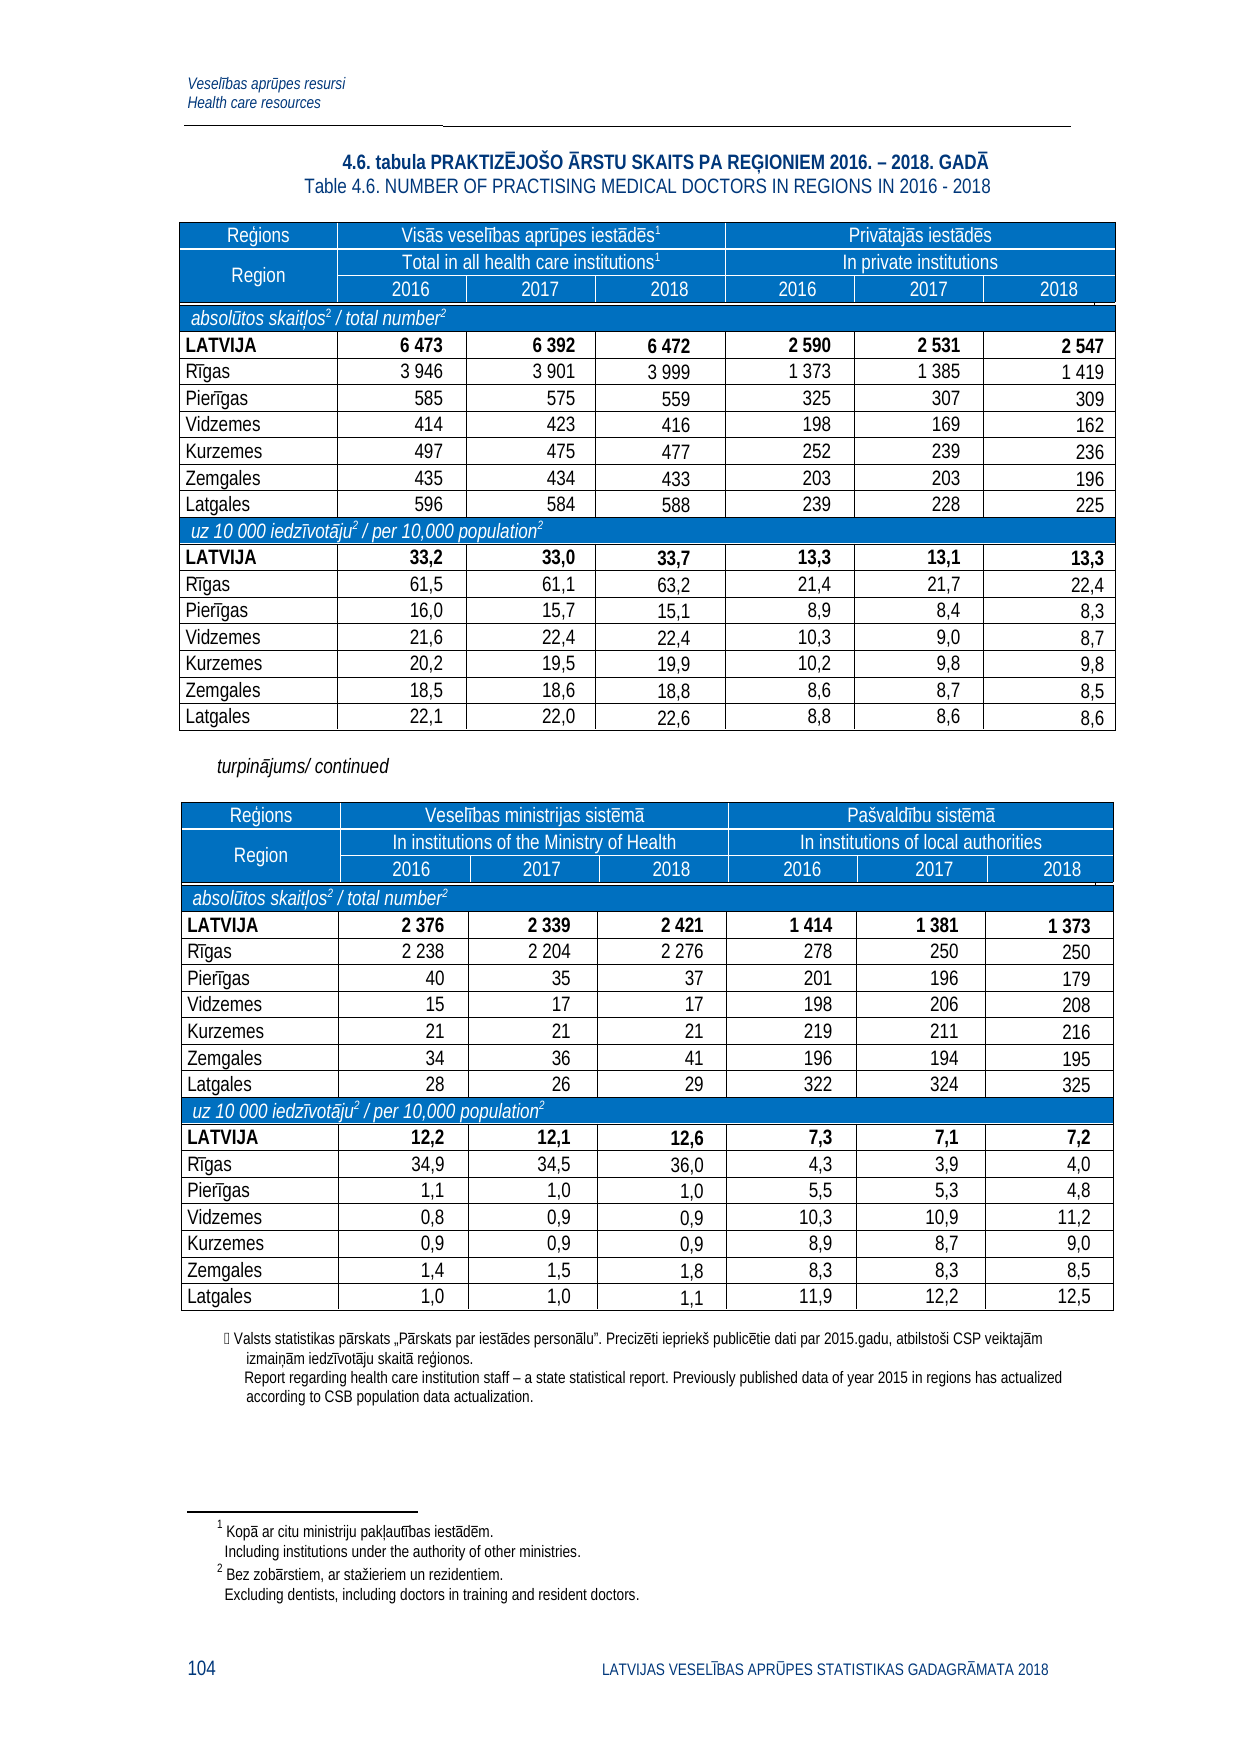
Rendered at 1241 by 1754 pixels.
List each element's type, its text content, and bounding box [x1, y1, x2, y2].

table_cell 1,0 [598, 1178, 726, 1203]
table_cell 28 [339, 1071, 468, 1097]
table_cell 10,2 [726, 651, 854, 676]
table_cell 475 [467, 438, 595, 464]
table_cell 4,0 [986, 1151, 1113, 1177]
table_cell 18,5 [338, 678, 466, 703]
table_cell 8,7 [857, 1231, 985, 1256]
table_cell 2 376 [339, 912, 468, 938]
table_cell 2018 [988, 856, 1113, 882]
table_header Reģions [182, 803, 340, 828]
table_cell Rīgas [180, 571, 337, 597]
table_cell 22,4 [984, 571, 1115, 597]
table_cell 203 [855, 465, 983, 490]
table_cell 434 [467, 465, 595, 490]
table_cell LATVIJA [182, 912, 338, 938]
table_cell 3 946 [338, 359, 466, 384]
table_cell uz 10 000 iedzīvotāju2 / per 10,000 population2 [180, 518, 1115, 543]
table_cell Pierīgas [180, 598, 337, 623]
table_cell 33,2 [338, 545, 466, 570]
table_cell 0,9 [598, 1204, 726, 1230]
table_cell 19,5 [467, 651, 595, 676]
table_cell LATVIJA [182, 1125, 338, 1150]
table_cell Vidzemes [182, 992, 338, 1017]
table_cell Zemgales [182, 1258, 338, 1283]
table_cell 9,8 [984, 651, 1115, 676]
table_cell 216 [986, 1018, 1113, 1044]
table_cell 477 [596, 438, 725, 464]
table_cell 414 [338, 412, 466, 437]
table_cell 416 [596, 412, 725, 437]
table_cell Latgales [182, 1284, 338, 1309]
table_cell 236 [984, 438, 1115, 464]
table_cell 2 421 [598, 912, 726, 938]
table_cell Zemgales [180, 465, 337, 490]
table_cell Pierīgas [180, 385, 337, 411]
table_cell 203 [726, 465, 854, 490]
table_cell 9,0 [855, 624, 983, 650]
table_cell 21,4 [726, 571, 854, 597]
table_cell LATVIJA [180, 332, 337, 358]
table_cell 18,8 [596, 678, 725, 703]
table_cell 7,3 [727, 1125, 856, 1150]
table_cell 17 [598, 992, 726, 1017]
table_cell 1 373 [986, 912, 1113, 938]
table_header Pašvaldību sistēmā [729, 803, 1113, 828]
table_cell 8,3 [727, 1258, 856, 1283]
table_cell 194 [857, 1045, 985, 1070]
table_cell 22,0 [467, 704, 595, 729]
table_cell 162 [984, 412, 1115, 437]
table_cell 11,2 [986, 1204, 1113, 1230]
table_cell 2 547 [984, 332, 1115, 358]
table_cell 63,2 [596, 571, 725, 597]
table_cell 1,5 [469, 1258, 597, 1283]
table_cell Kurzemes [182, 1018, 338, 1044]
table_cell 2016 [729, 856, 857, 882]
table_cell 206 [857, 992, 985, 1017]
table_cell 10,3 [726, 624, 854, 650]
table_cell 6 392 [467, 332, 595, 358]
table_cell 8,8 [726, 704, 854, 729]
table_cell 22,6 [596, 704, 725, 729]
table_cell 34,9 [339, 1151, 468, 1177]
table_cell 35 [469, 965, 597, 991]
table_cell In institutions of local authorities [729, 830, 1113, 855]
table_cell 2016 [726, 276, 854, 302]
table_cell 37 [598, 965, 726, 991]
table_cell 250 [986, 939, 1113, 964]
table_cell 21,6 [338, 624, 466, 650]
table_cell 8,9 [727, 1231, 856, 1256]
table_cell 34,5 [469, 1151, 597, 1177]
table_cell 3 901 [467, 359, 595, 384]
table_cell LATVIJA [180, 545, 337, 570]
text turpinājums/ continued [187, 754, 1107, 778]
table_cell 423 [467, 412, 595, 437]
table_cell Total in all health care institutions1 [338, 250, 725, 275]
table_header Privātajās iestādēs [726, 223, 1115, 248]
table_cell Pierīgas [182, 1178, 338, 1203]
table_cell 8,9 [726, 598, 854, 623]
table_cell 15 [339, 992, 468, 1017]
table_cell 0,8 [339, 1204, 468, 1230]
table_cell 1,0 [339, 1284, 468, 1309]
table_cell 10,9 [857, 1204, 985, 1230]
table_cell 225 [984, 491, 1115, 517]
table_cell 2016 [341, 856, 470, 882]
table_cell Latgales [180, 491, 337, 517]
table_cell 2 276 [598, 939, 726, 964]
table_cell 0,9 [469, 1204, 597, 1230]
table_cell 435 [338, 465, 466, 490]
table_cell 575 [467, 385, 595, 411]
table_cell 2 339 [469, 912, 597, 938]
table_cell 208 [986, 992, 1113, 1017]
table_cell 12,1 [469, 1125, 597, 1150]
table_cell 6 472 [596, 332, 725, 358]
table_cell 2 590 [726, 332, 854, 358]
table_cell 8,7 [984, 624, 1115, 650]
subtitle Table 4.6. NUMBER OF PRACTISING MEDICAL DOCTORS IN REGIONS IN 2016 - 2018 [187, 174, 1107, 198]
table_cell 2017 [855, 276, 983, 302]
table_cell 40 [339, 965, 468, 991]
table_cell 1,4 [339, 1258, 468, 1283]
table_cell 278 [727, 939, 856, 964]
table_cell 1 381 [857, 912, 985, 938]
table_cell 21 [469, 1018, 597, 1044]
table_cell 201 [727, 965, 856, 991]
table_cell Latgales [182, 1071, 338, 1097]
table_cell 12,5 [986, 1284, 1113, 1309]
table_cell 596 [338, 491, 466, 517]
table_cell 22,4 [596, 624, 725, 650]
table_cell 8,7 [855, 678, 983, 703]
table_cell 559 [596, 385, 725, 411]
table_cell Pierīgas [182, 965, 338, 991]
table_cell Kurzemes [180, 651, 337, 676]
table_cell 22,4 [467, 624, 595, 650]
table_cell 322 [727, 1071, 856, 1097]
table_cell absolūtos skaitļos2 / total number2 [182, 886, 1113, 911]
table_cell Zemgales [182, 1045, 338, 1070]
table_cell 250 [857, 939, 985, 964]
table_cell 33,0 [467, 545, 595, 570]
table_cell 3 999 [596, 359, 725, 384]
table_cell Latgales [180, 704, 337, 729]
table_header Visās veselības aprūpes iestādēs [338, 223, 725, 248]
table_cell 19,9 [596, 651, 725, 676]
table_cell 61,5 [338, 571, 466, 597]
table_cell 2 531 [855, 332, 983, 358]
table_cell 2017 [467, 276, 595, 302]
table_cell 2017 [471, 856, 599, 882]
table_cell 12,6 [598, 1125, 726, 1150]
table_cell 228 [855, 491, 983, 517]
text Report regarding health care institution staff – a state statistical report. Previously published data of year 2015 in regions has actualized according to CSB population data actualization. [172, 1368, 1107, 1406]
table_cell 17 [469, 992, 597, 1017]
table_cell 6 473 [338, 332, 466, 358]
table_cell 18,6 [467, 678, 595, 703]
table_cell 1,8 [598, 1258, 726, 1283]
table_cell 1,0 [469, 1284, 597, 1309]
table_cell 195 [986, 1045, 1113, 1070]
table_cell 1 385 [855, 359, 983, 384]
table_cell 10,3 [727, 1204, 856, 1230]
table_cell 2016 [338, 276, 466, 302]
table_cell 20,2 [338, 651, 466, 676]
table_cell 1 373 [726, 359, 854, 384]
table_cell 12,2 [857, 1284, 985, 1309]
table_cell 5,5 [727, 1178, 856, 1203]
table_cell 2018 [984, 276, 1115, 302]
table_cell 324 [857, 1071, 985, 1097]
table_cell 8,4 [855, 598, 983, 623]
table_cell 3,9 [857, 1151, 985, 1177]
table_cell 8,3 [857, 1258, 985, 1283]
table_cell 196 [984, 465, 1115, 490]
table_cell absolūtos skaitļos / total number2 [180, 306, 1115, 331]
table_cell 26 [469, 1071, 597, 1097]
table_cell Vidzemes [180, 624, 337, 650]
table_cell Rīgas [180, 359, 337, 384]
table_cell 2 204 [469, 939, 597, 964]
table_cell 309 [984, 385, 1115, 411]
table_cell 13,3 [984, 545, 1115, 570]
table_cell 22,1 [338, 704, 466, 729]
table_cell 15,7 [467, 598, 595, 623]
table_cell 585 [338, 385, 466, 411]
table_cell In private institutions [726, 250, 1115, 275]
table_cell 588 [596, 491, 725, 517]
table_cell 13,3 [726, 545, 854, 570]
table_cell Rīgas [182, 939, 338, 964]
table_cell 1 419 [984, 359, 1115, 384]
table_cell Region [180, 250, 337, 302]
table_cell 2 238 [339, 939, 468, 964]
table_cell 61,1 [467, 571, 595, 597]
table_cell 12,2 [339, 1125, 468, 1150]
table_cell 307 [855, 385, 983, 411]
table_cell 7,1 [857, 1125, 985, 1150]
table_cell 0,9 [469, 1231, 597, 1256]
table_cell 36,0 [598, 1151, 726, 1177]
table_header Reģions [180, 223, 337, 248]
table_cell 29 [598, 1071, 726, 1097]
table_cell uz 10 000 iedzīvotāju2 / per 10,000 population2 [182, 1098, 1113, 1123]
table_cell 16,0 [338, 598, 466, 623]
text Valsts statistikas pārskats „Pārskats par iestādes personālu”. Precizēti iepriekš publicētie dati par 2015.gadu, atbilstoši CSP veiktajām izmaiņām iedzīvotāju skaitā reģionos. [224, 1329, 1107, 1368]
table_cell 5,3 [857, 1178, 985, 1203]
table_cell 4,3 [727, 1151, 856, 1177]
table_cell 497 [338, 438, 466, 464]
table_cell 34 [339, 1045, 468, 1070]
table_cell 8,5 [984, 678, 1115, 703]
table_cell 13,1 [855, 545, 983, 570]
table_cell 198 [726, 412, 854, 437]
table_cell 2018 [600, 856, 728, 882]
table_cell 179 [986, 965, 1113, 991]
table_cell 252 [726, 438, 854, 464]
table_cell Region [182, 830, 340, 882]
table_cell 211 [857, 1018, 985, 1044]
table_header Veselības ministrijas sistēmā [341, 803, 728, 828]
table_cell 4,8 [986, 1178, 1113, 1203]
table_cell 8,6 [726, 678, 854, 703]
table_cell Kurzemes [180, 438, 337, 464]
table_cell 219 [727, 1018, 856, 1044]
table_cell 8,5 [986, 1258, 1113, 1283]
table_cell Vidzemes [182, 1204, 338, 1230]
table_cell 0,9 [598, 1231, 726, 1256]
table_cell Vidzemes [180, 412, 337, 437]
table_cell 325 [986, 1071, 1113, 1097]
table_cell 239 [855, 438, 983, 464]
table_cell 1,1 [598, 1284, 726, 1309]
table_cell 0,9 [339, 1231, 468, 1256]
table_cell 325 [726, 385, 854, 411]
table_cell 196 [727, 1045, 856, 1070]
table_cell 33,7 [596, 545, 725, 570]
table_cell 196 [857, 965, 985, 991]
table_cell 7,2 [986, 1125, 1113, 1150]
table_cell 1,0 [469, 1178, 597, 1203]
table_cell 1,1 [339, 1178, 468, 1203]
table_cell 8,3 [984, 598, 1115, 623]
table_cell 21 [598, 1018, 726, 1044]
table_cell 8,6 [984, 704, 1115, 729]
table_cell 11,9 [727, 1284, 856, 1309]
table_cell 198 [727, 992, 856, 1017]
table_cell 15,1 [596, 598, 725, 623]
table_cell 239 [726, 491, 854, 517]
table_cell 2017 [858, 856, 987, 882]
table_cell 169 [855, 412, 983, 437]
table_cell 41 [598, 1045, 726, 1070]
table_cell In institutions of the Ministry of Health [341, 830, 728, 855]
table_cell Zemgales [180, 678, 337, 703]
table_cell 433 [596, 465, 725, 490]
table_cell 36 [469, 1045, 597, 1070]
table_cell 21,7 [855, 571, 983, 597]
table_cell 584 [467, 491, 595, 517]
table_cell Rīgas [182, 1151, 338, 1177]
table_cell 9,0 [986, 1231, 1113, 1256]
table_cell 8,6 [855, 704, 983, 729]
table_cell 21 [339, 1018, 468, 1044]
table_cell 1 414 [727, 912, 856, 938]
table_cell Kurzemes [182, 1231, 338, 1256]
table_cell 9,8 [855, 651, 983, 676]
table_cell 2018 [596, 276, 725, 302]
subtitle 4.6. tabula PRAKTIZĒJOŠO ĀRSTU SKAITS PA REĢIONIEM 2016. – 2018. GADĀ [224, 150, 1107, 174]
